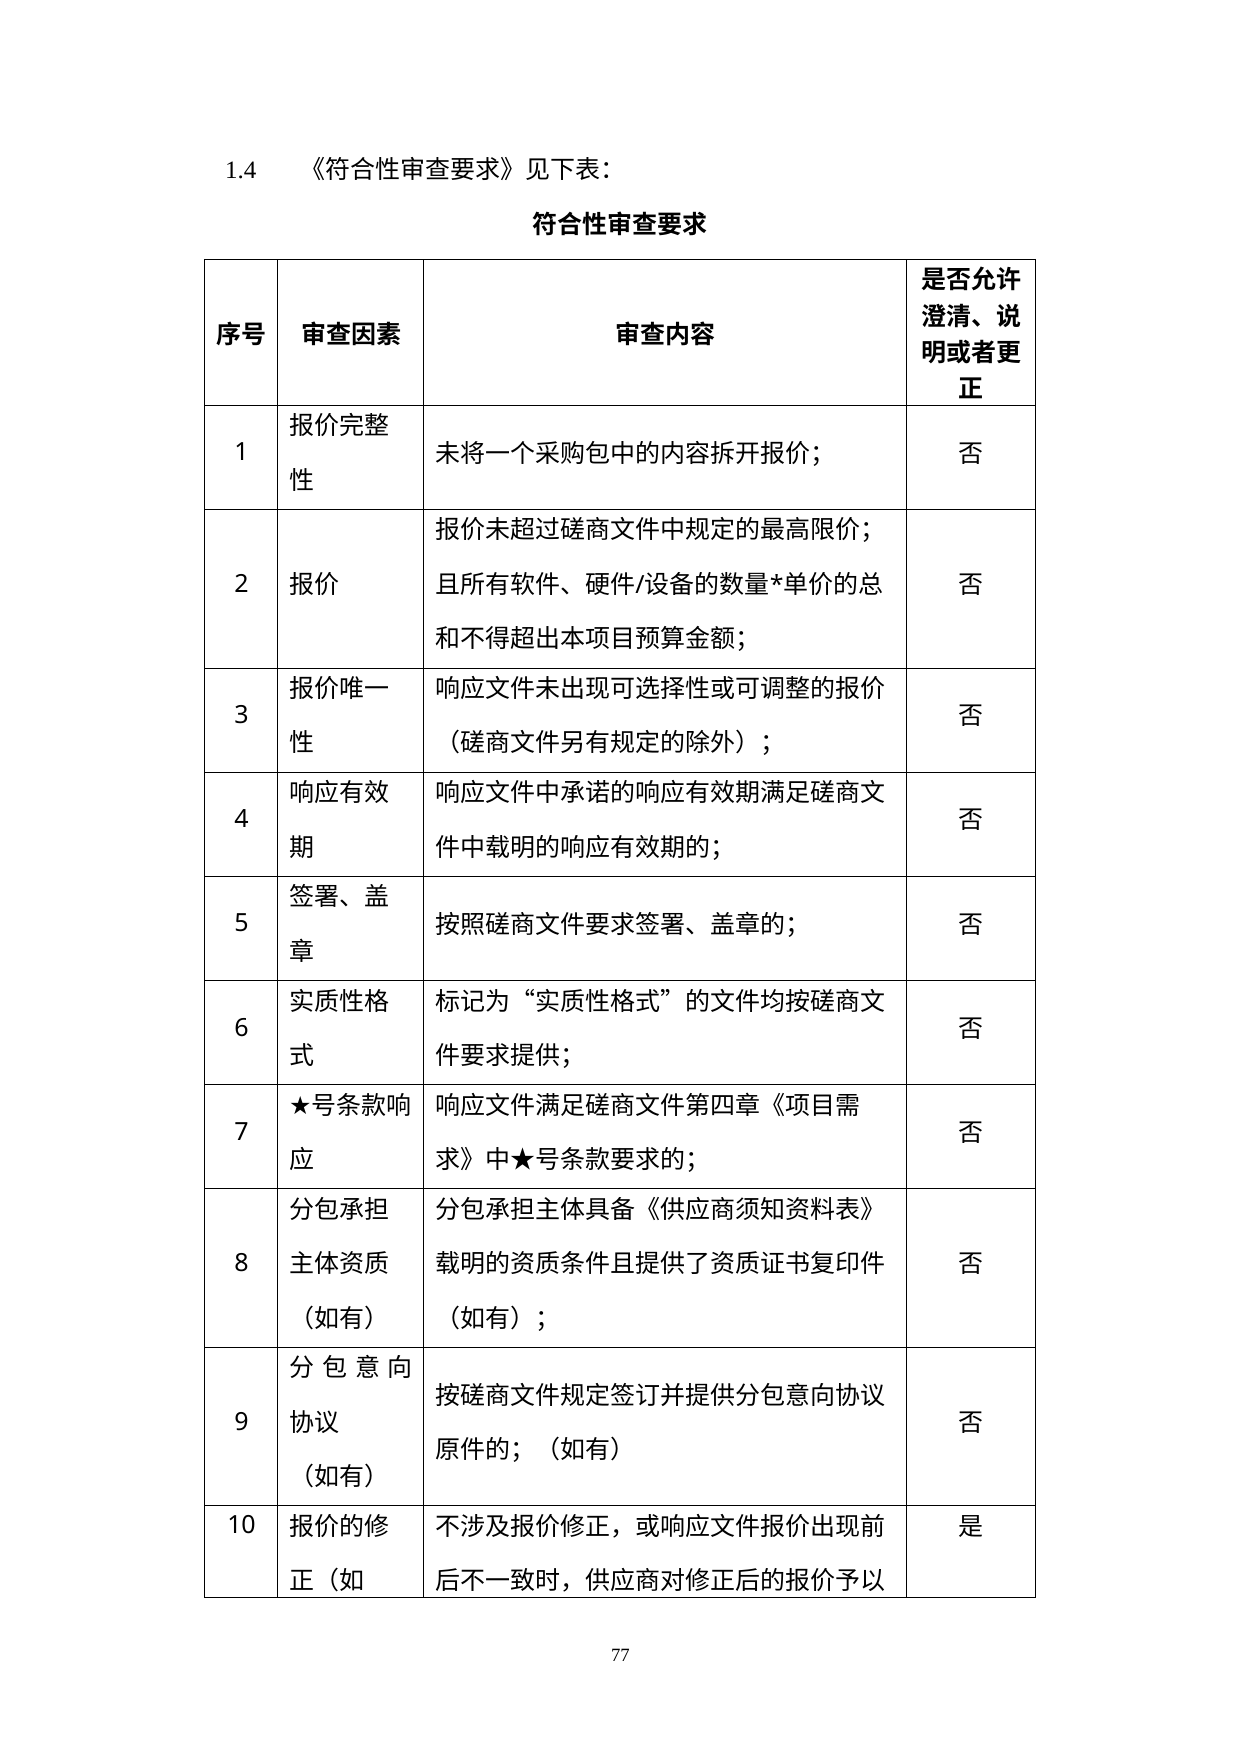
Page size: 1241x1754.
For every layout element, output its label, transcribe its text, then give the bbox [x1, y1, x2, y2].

table_cell 按照磋商文件要求签署、盖章的； [424, 877, 906, 980]
table_cell 4 [205, 773, 277, 876]
table_cell 5 [205, 877, 277, 980]
table_cell 否 [907, 877, 1035, 980]
table_cell 按磋商文件规定签订并提供分包意向协议原件的；（如有） [424, 1348, 906, 1505]
table_cell 分包意向协议 （如有） [278, 1348, 423, 1505]
table_cell 否 [907, 1189, 1035, 1347]
table_cell 否 [907, 1348, 1035, 1505]
table_header 是否允许澄清、说明或者更正 [907, 260, 1035, 405]
table_cell 分包承担主体资质（如有） [278, 1189, 423, 1347]
table_cell 否 [907, 981, 1035, 1084]
table_cell 否 [907, 406, 1035, 509]
table_cell 响应文件满足磋商文件第四章《项目需求》中★号条款要求的； [424, 1085, 906, 1188]
table_cell ★号条款响应 [278, 1085, 423, 1188]
table_header 审查内容 [424, 260, 906, 405]
table_header 审查因素 [278, 260, 423, 405]
table_cell 响应文件中承诺的响应有效期满足磋商文件中载明的响应有效期的； [424, 773, 906, 876]
table_cell 10 [205, 1506, 277, 1597]
table_cell 否 [907, 669, 1035, 772]
table_cell 报价未超过磋商文件中规定的最高限价； 且所有软件、硬件/设备的数量*单价的总和不得超出本项目预算金额； [424, 510, 906, 667]
table_cell 2 [205, 510, 277, 667]
table_cell 否 [907, 1085, 1035, 1188]
table_cell 签署、盖章 [278, 877, 423, 980]
table_cell 7 [205, 1085, 277, 1188]
table_cell 报价 [278, 510, 423, 667]
table_cell 报价的修正（如有） [278, 1506, 423, 1597]
text 符合性审查要求 [187, 204, 1053, 241]
table_cell 报价唯一性 [278, 669, 423, 772]
table_cell 6 [205, 981, 277, 1084]
table_header 序号 [205, 260, 277, 405]
table_cell 8 [205, 1189, 277, 1347]
table_cell 是 [907, 1506, 1035, 1597]
table_cell 未将一个采购包中的内容拆开报价； [424, 406, 906, 509]
table_cell 9 [205, 1348, 277, 1505]
table_cell 响应文件未出现可选择性或可调整的报价（磋商文件另有规定的除外）； [424, 669, 906, 772]
table_cell 1 [205, 406, 277, 509]
table_cell 分包承担主体具备《供应商须知资料表》载明的资质条件且提供了资质证书复印件（如有）； [424, 1189, 906, 1347]
table_cell 否 [907, 510, 1035, 667]
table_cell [424, 1506, 906, 1597]
table_cell 实质性格式 [278, 981, 423, 1084]
table_cell 3 [205, 669, 277, 772]
list 《符合性审查要求》见下表： [225, 150, 1053, 186]
table_cell 响应有效期 [278, 773, 423, 876]
table_cell 标记为“实质性格式”的文件均按磋商文件要求提供； [424, 981, 906, 1084]
table_cell 报价完整性 [278, 406, 423, 509]
table_cell 否 [907, 773, 1035, 876]
